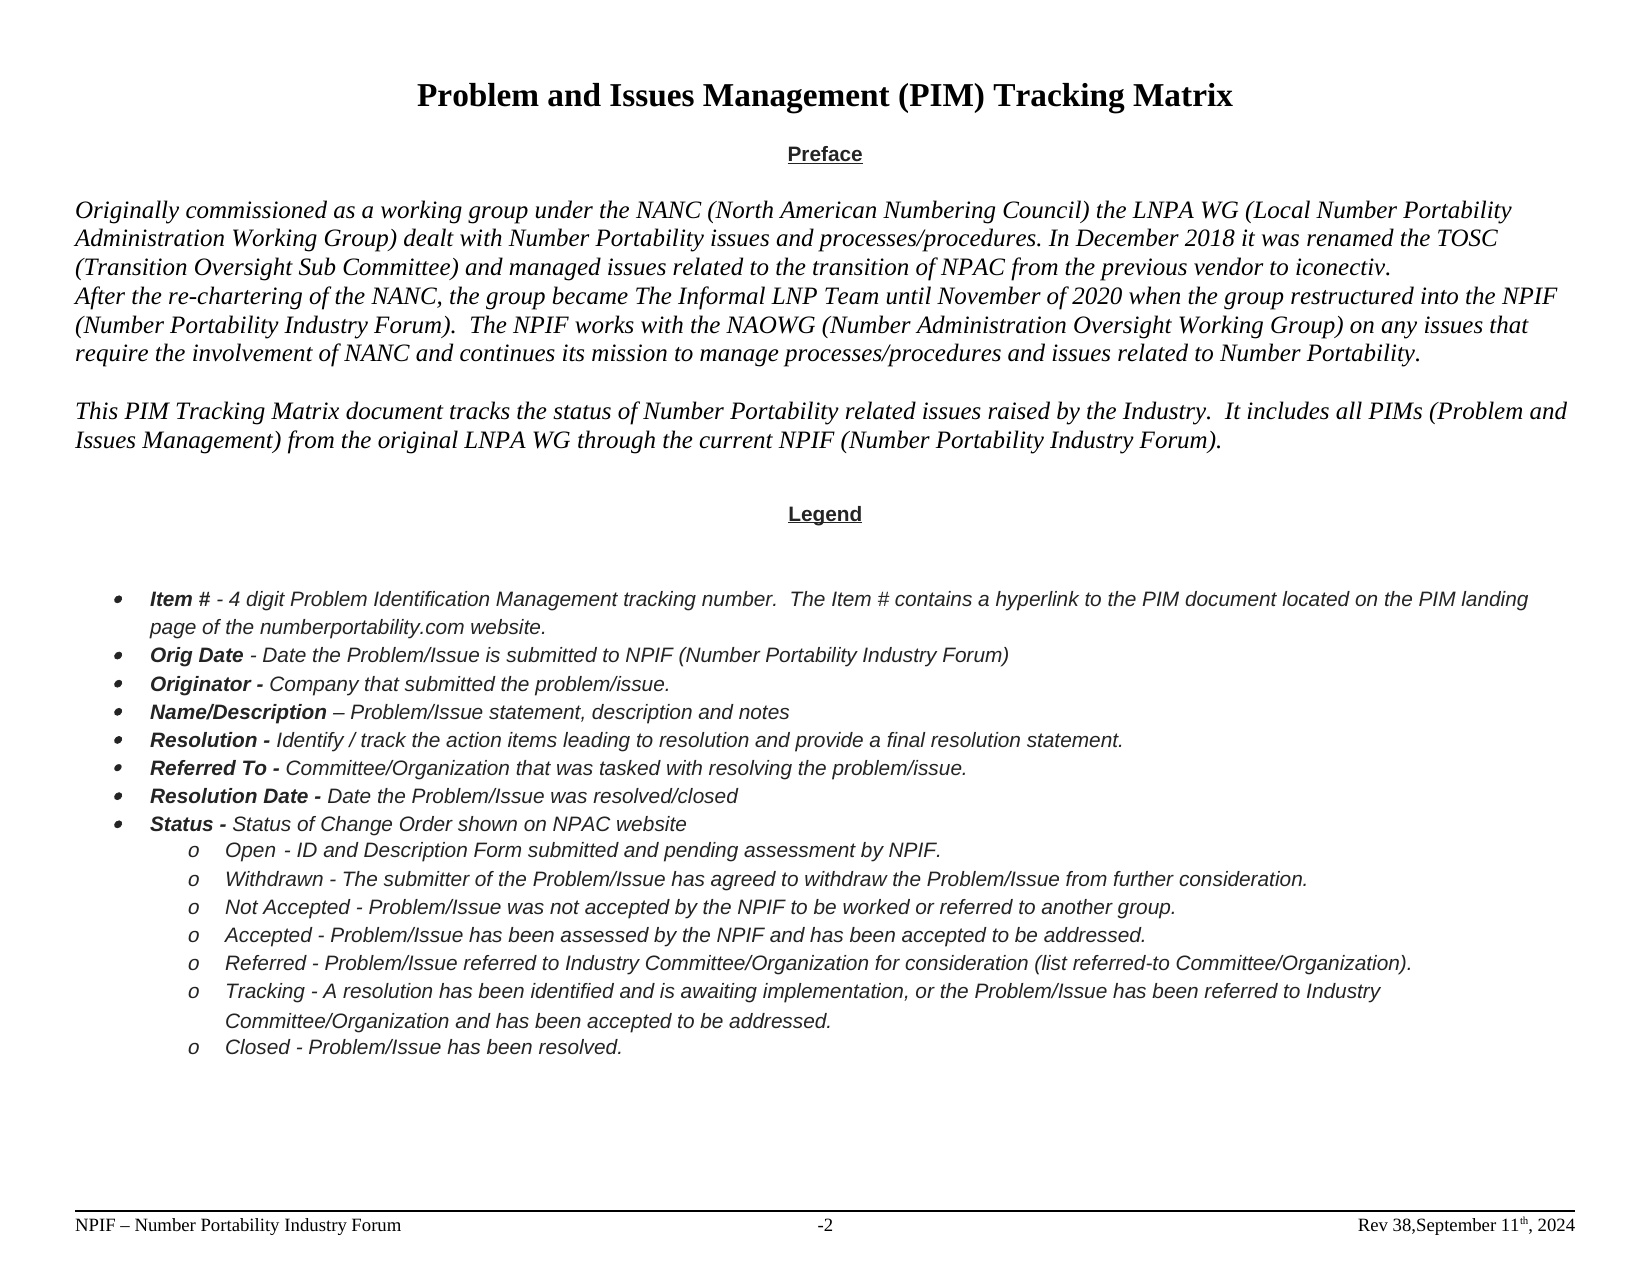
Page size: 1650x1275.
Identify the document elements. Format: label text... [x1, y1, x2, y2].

list Originator - Company that submitted the problem/issue. [112, 667, 1575, 695]
list Tracking - A resolution has been identified and is awaiting implementation, or the Problem/Issue has been referred to Industry Committee/Organization and has been accepted to be addressed. [187, 977, 1575, 1033]
list Withdrawn - The submitter of the Problem/Issue has agreed to withdraw the Problem/Issue from further consideration. [187, 864, 1575, 892]
list Resolution - Identify / track the action items leading to resolution and provide a final resolution statement. [112, 723, 1575, 752]
list Not Accepted - Problem/Issue was not accepted by the NPIF to be worked or referred to another group. [187, 892, 1575, 920]
list Status - Status of Change Order shown on NPAC website [112, 808, 1575, 836]
subtitle Preface [75, 142, 1575, 166]
list Orig Date - Date the Problem/Issue is submitted to NPIF (Number Portability Industry Forum) [112, 639, 1575, 667]
list Referred - Problem/Issue referred to Industry Committee/Organization for consideration (list referred-to Committee/Organization). [187, 948, 1575, 977]
list Name/Description – Problem/Issue statement, description and notes [112, 695, 1575, 723]
list Referred To - Committee/Organization that was tasked with resolving the problem/issue. [112, 752, 1575, 780]
text Originally commissioned as a working group under the NANC (North American Numbering Council) the LNPA WG (Local Number Portability Administration Working Group) dealt with Number Portability issues and processes/procedures. In December 2018 it was renamed the TOSC (Transition Oversight Sub Committee) and managed issues related to the transition of NPAC from the previous vendor to iconectiv. [75, 195, 1575, 281]
text This PIM Tracking Matrix document tracks the status of Number Portability related issues raised by the Industry. It includes all PIMs (Problem and Issues Management) from the original LNPA WG through the current NPIF (Number Portability Industry Forum). [75, 396, 1575, 453]
subtitle Legend [75, 501, 1575, 525]
list Closed - Problem/Issue has been resolved. [187, 1033, 1575, 1061]
list Resolution Date - Date the Problem/Issue was resolved/closed [112, 780, 1575, 808]
list Item # - 4 digit Problem Identification Management tracking number. The Item # contains a hyperlink to the PIM document located on the PIM landing page of the numberportability.com website. [112, 583, 1575, 639]
list Open - ID and Description Form submitted and pending assessment by NPIF. [187, 836, 1575, 864]
text After the re-chartering of the NANC, the group became The Informal LNP Team until November of 2020 when the group restructured into the NPIF (Number Portability Industry Forum). The NPIF works with the NAOWG (Number Administration Oversight Working Group) on any issues that require the involvement of NANC and continues its mission to manage processes/procedures and issues related to Number Portability. [75, 281, 1575, 367]
list Accepted - Problem/Issue has been assessed by the NPIF and has been accepted to be addressed. [187, 920, 1575, 948]
